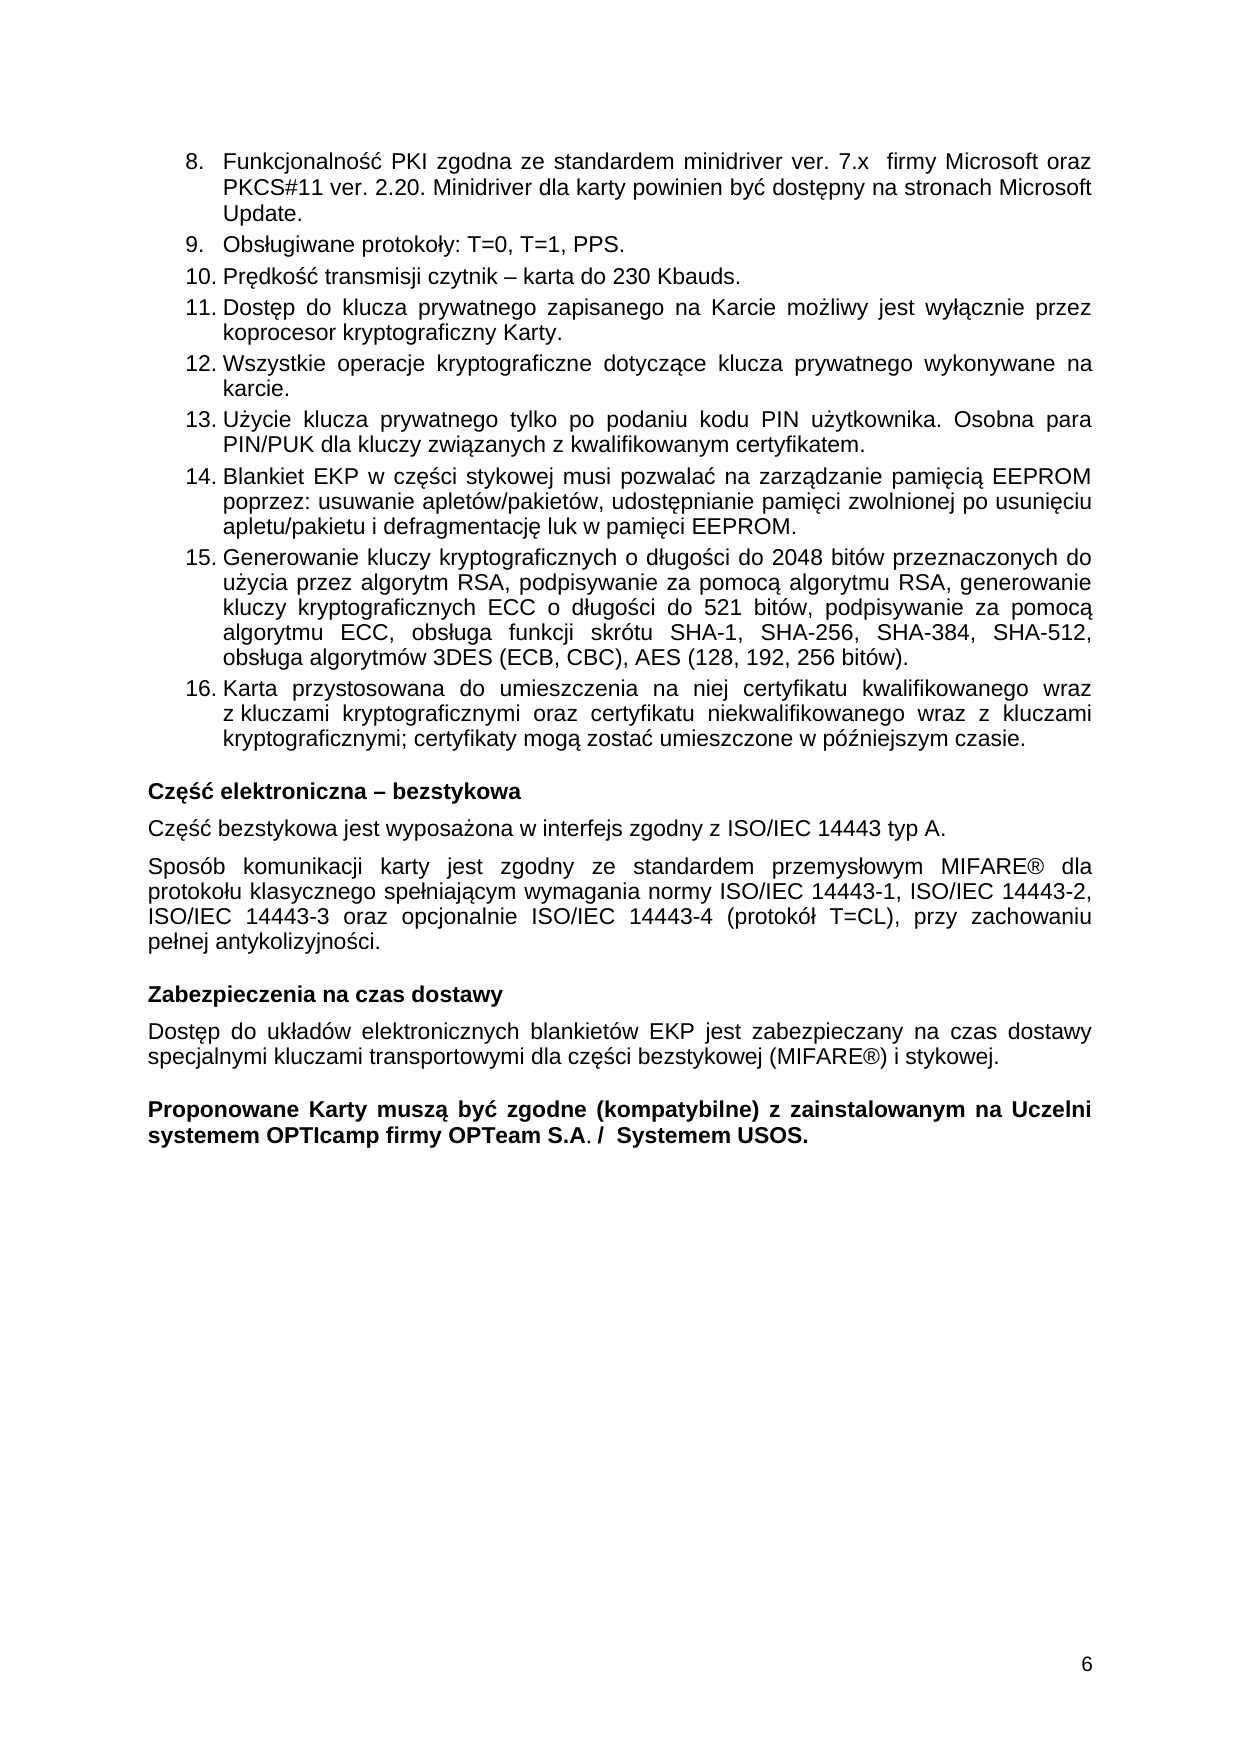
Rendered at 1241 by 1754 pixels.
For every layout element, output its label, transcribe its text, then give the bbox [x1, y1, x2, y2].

list Blankiet EKP w części stykowej musi pozwalać na zarządzanie pamięcią EEPROM poprzez: usuwanie apletów/pakietów, udostępnianie pamięci zwolnionej po usunięciu apletu/pakietu i defragmentację luk w pamięci EEPROM. [185, 464, 1093, 539]
text Dostęp do układów elektronicznych blankietów EKP jest zabezpieczany na czas dostawy specjalnymi kluczami transportowymi dla części bezstykowej (MIFARE®) i stykowej. [148, 1019, 1093, 1069]
text Część bezstykowa jest wyposażona w interfejs zgodny z ISO/IEC 14443 typ A. [148, 817, 1093, 842]
subtitle Część elektroniczna – bezstykowa [148, 778, 1093, 804]
text Proponowane Karty muszą być zgodne (kompatybilne) z zainstalowanym na Uczelni systemem OPTIcamp firmy OPTeam S.A. / Systemem USOS. [148, 1096, 1093, 1149]
list Generowanie kluczy kryptograficznych o długości do 2048 bitów przeznaczonych do użycia przez algorytm RSA, podpisywanie za pomocą algorytmu RSA, generowanie kluczy kryptograficznych ECC o długości do 521 bitów, podpisywanie za pomocą algorytmu ECC, obsługa funkcji skrótu SHA-1, SHA-256, SHA-384, SHA-512, obsługa algorytmów 3DES (ECB, CBC), AES (128, 192, 256 bitów). [185, 545, 1093, 670]
list Karta przystosowana do umieszczenia na niej certyfikatu kwalifikowanego wraz z kluczami kryptograficznymi oraz certyfikatu niekwalifikowanego wraz z kluczami kryptograficznymi; certyfikaty mogą zostać umieszczone w późniejszym czasie. [185, 677, 1093, 752]
list Funkcjonalność PKI zgodna ze standardem minidriver ver. 7.x firmy Microsoft oraz PKCS#11 ver. 2.20. Minidriver dla karty powinien być dostępny na stronach Microsoft Update. [185, 148, 1093, 227]
list Obsługiwane protokoły: T=0, T=1, PPS. [185, 233, 1093, 258]
list Dostęp do klucza prywatnego zapisanego na Karcie możliwy jest wyłącznie przez koprocesor kryptograficzny Karty. [185, 295, 1093, 345]
list Prędkość transmisji czytnik – karta do 230 Kbauds. [185, 264, 1093, 289]
subtitle Zabezpieczenia na czas dostawy [148, 981, 1093, 1007]
text Sposób komunikacji karty jest zgodny ze standardem przemysłowym MIFARE® dla protokołu klasycznego spełniającym wymagania normy ISO/IEC 14443-1, ISO/IEC 14443-2, ISO/IEC 14443-3 oraz opcjonalnie ISO/IEC 14443-4 (protokół T=CL), przy zachowaniu pełnej antykolizyjności. [148, 854, 1093, 954]
list Wszystkie operacje kryptograficzne dotyczące klucza prywatnego wykonywane na karcie. [185, 352, 1093, 402]
list Użycie klucza prywatnego tylko po podaniu kodu PIN użytkownika. Osobna para PIN/PUK dla kluczy związanych z kwalifikowanym certyfikatem. [185, 408, 1093, 458]
